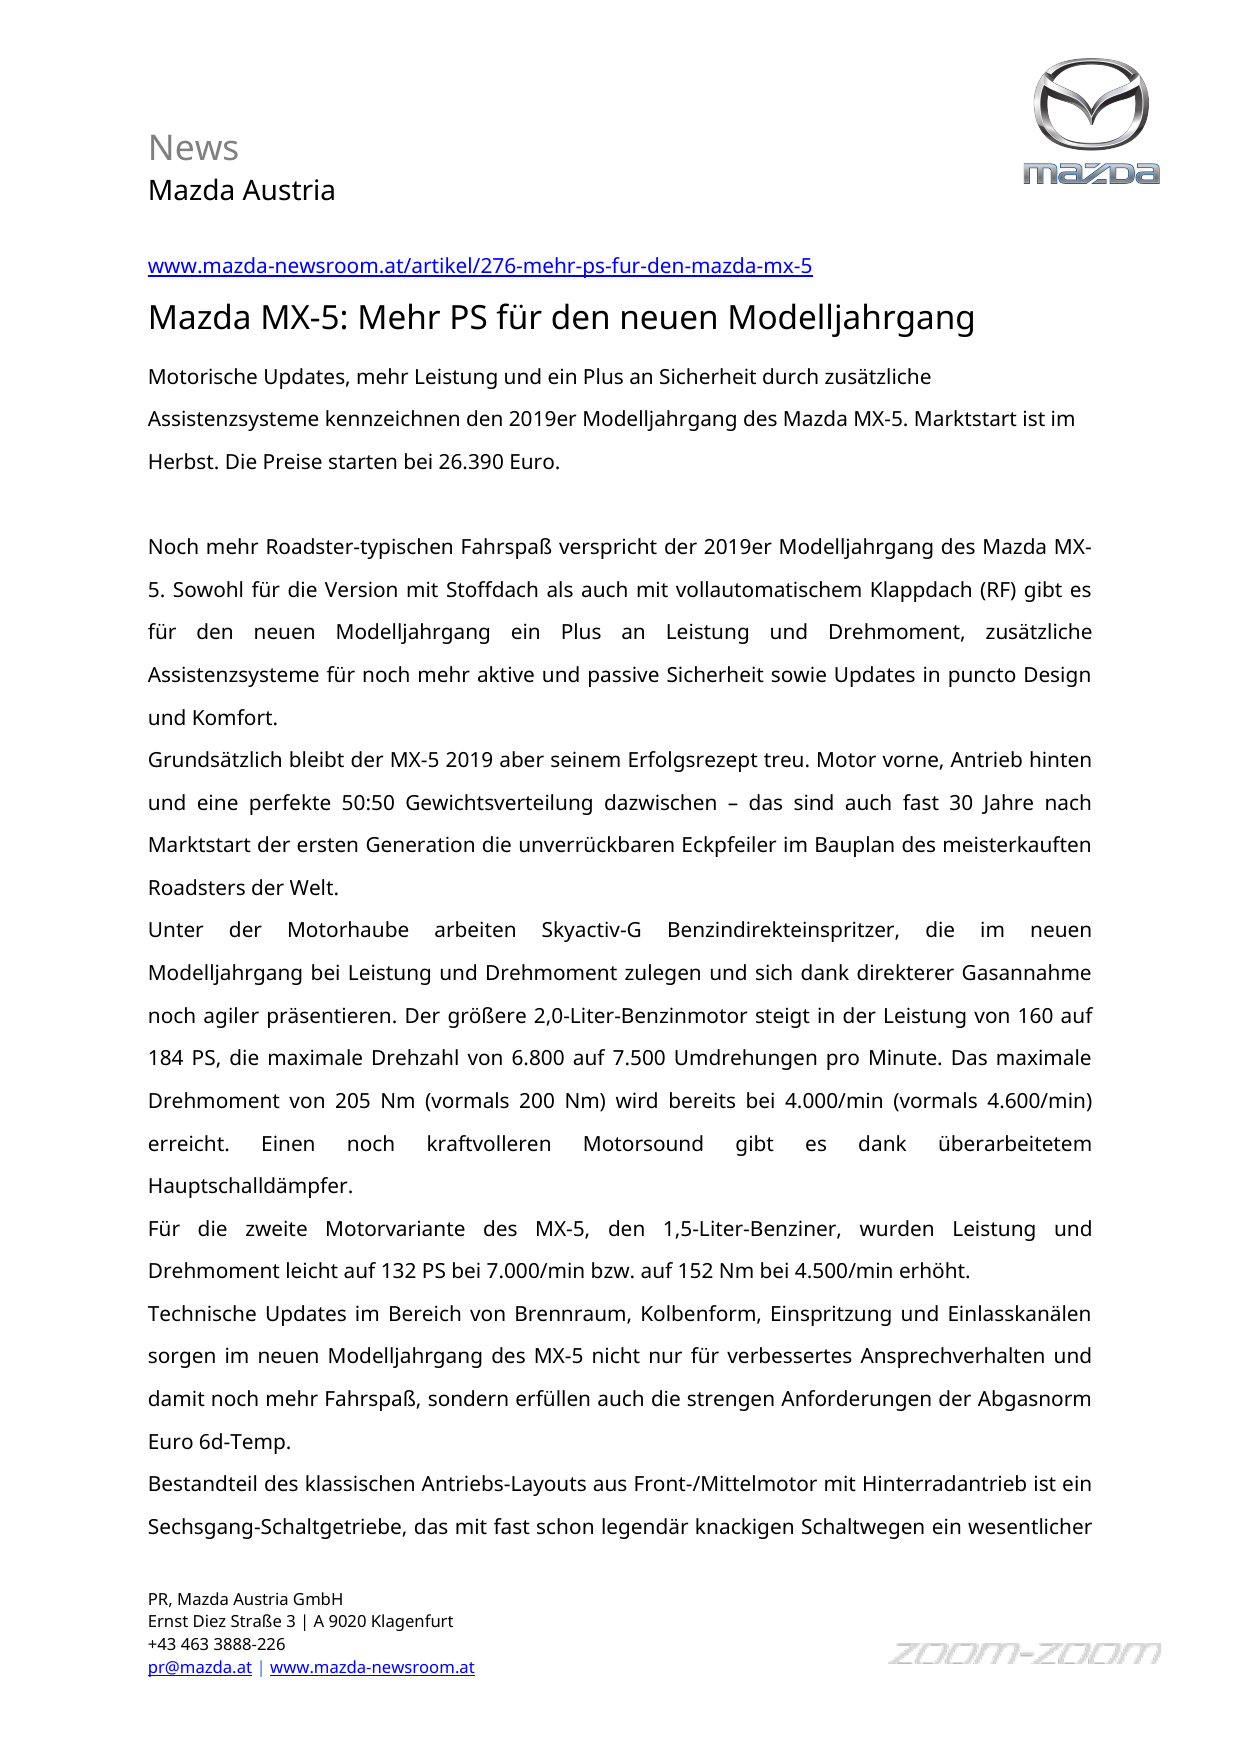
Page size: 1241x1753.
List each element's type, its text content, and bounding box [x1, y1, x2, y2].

text Motorische Updates, mehr Leistung und ein Plus an Sicherheit durch zusätzliche Assistenzsysteme kennzeichnen den 2019er Modelljahrgang des Mazda MX-5. Marktstart ist im Herbst. Die Preise starten bei 26.390 Euro. [148, 362, 1093, 475]
picture [1023, 58, 1160, 184]
text Unter der Motorhaube arbeiten Skyactiv-G Benzindirekteinspritzer, die im neuen Modelljahrgang bei Leistung und Drehmoment zulegen und sich dank direkterer Gasannahme noch agiler präsentieren. Der größere 2,0-Liter-Benzinmotor steigt in der Leistung von 160 auf 184 PS, die maximale Drehzahl von 6.800 auf 7.500 Umdrehungen pro Minute. Das maximale Drehmoment von 205 Nm (vormals 200 Nm) wird bereits bei 4.000/min (vormals 4.600/min) erreicht. Einen noch kraftvolleren Motorsound gibt es dank überarbeitetem Hauptschalldämpfer. [148, 916, 1093, 1200]
text Grundsätzlich bleibt der MX-5 2019 aber seinem Erfolgsrezept treu. Motor vorne, Antrieb hinten und eine perfekte 50:50 Gewichtsverteilung dazwischen – das sind auch fast 30 Jahre nach Marktstart der ersten Generation die unverrückbaren Eckpfeiler im Bauplan des meisterkauften Roadsters der Welt. [148, 745, 1093, 901]
text Mazda MX-5: Mehr PS für den neuen Modelljahrgang [148, 294, 1093, 339]
text Noch mehr Roadster-typischen Fahrspaß verspricht der 2019er Modelljahrgang des Mazda MX-5. Sowohl für die Version mit Stoffdach als auch mit vollautomatischem Klappdach (RF) gibt es für den neuen Modelljahrgang ein Plus an Leistung und Drehmoment, zusätzliche Assistenzsysteme für noch mehr aktive und passive Sicherheit sowie Updates in puncto Design und Komfort. [148, 532, 1093, 731]
text Für die zweite Motorvariante des MX-5, den 1,5-Liter-Benziner, wurden Leistung und Drehmoment leicht auf 132 PS bei 7.000/min bzw. auf 152 Nm bei 4.500/min erhöht. [148, 1214, 1093, 1285]
text www.mazda-newsroom.at/artikel/276-mehr-ps-fur-den-mazda-mx-5 [148, 251, 1093, 279]
text Technische Updates im Bereich von Brennraum, Kolbenform, Einspritzung und Einlasskanälen sorgen im neuen Modelljahrgang des MX-5 nicht nur für verbessertes Ansprechverhalten und damit noch mehr Fahrspaß, sondern erfüllen auch die strengen Anforderungen der Abgasnorm Euro 6d-Temp. [148, 1299, 1093, 1455]
